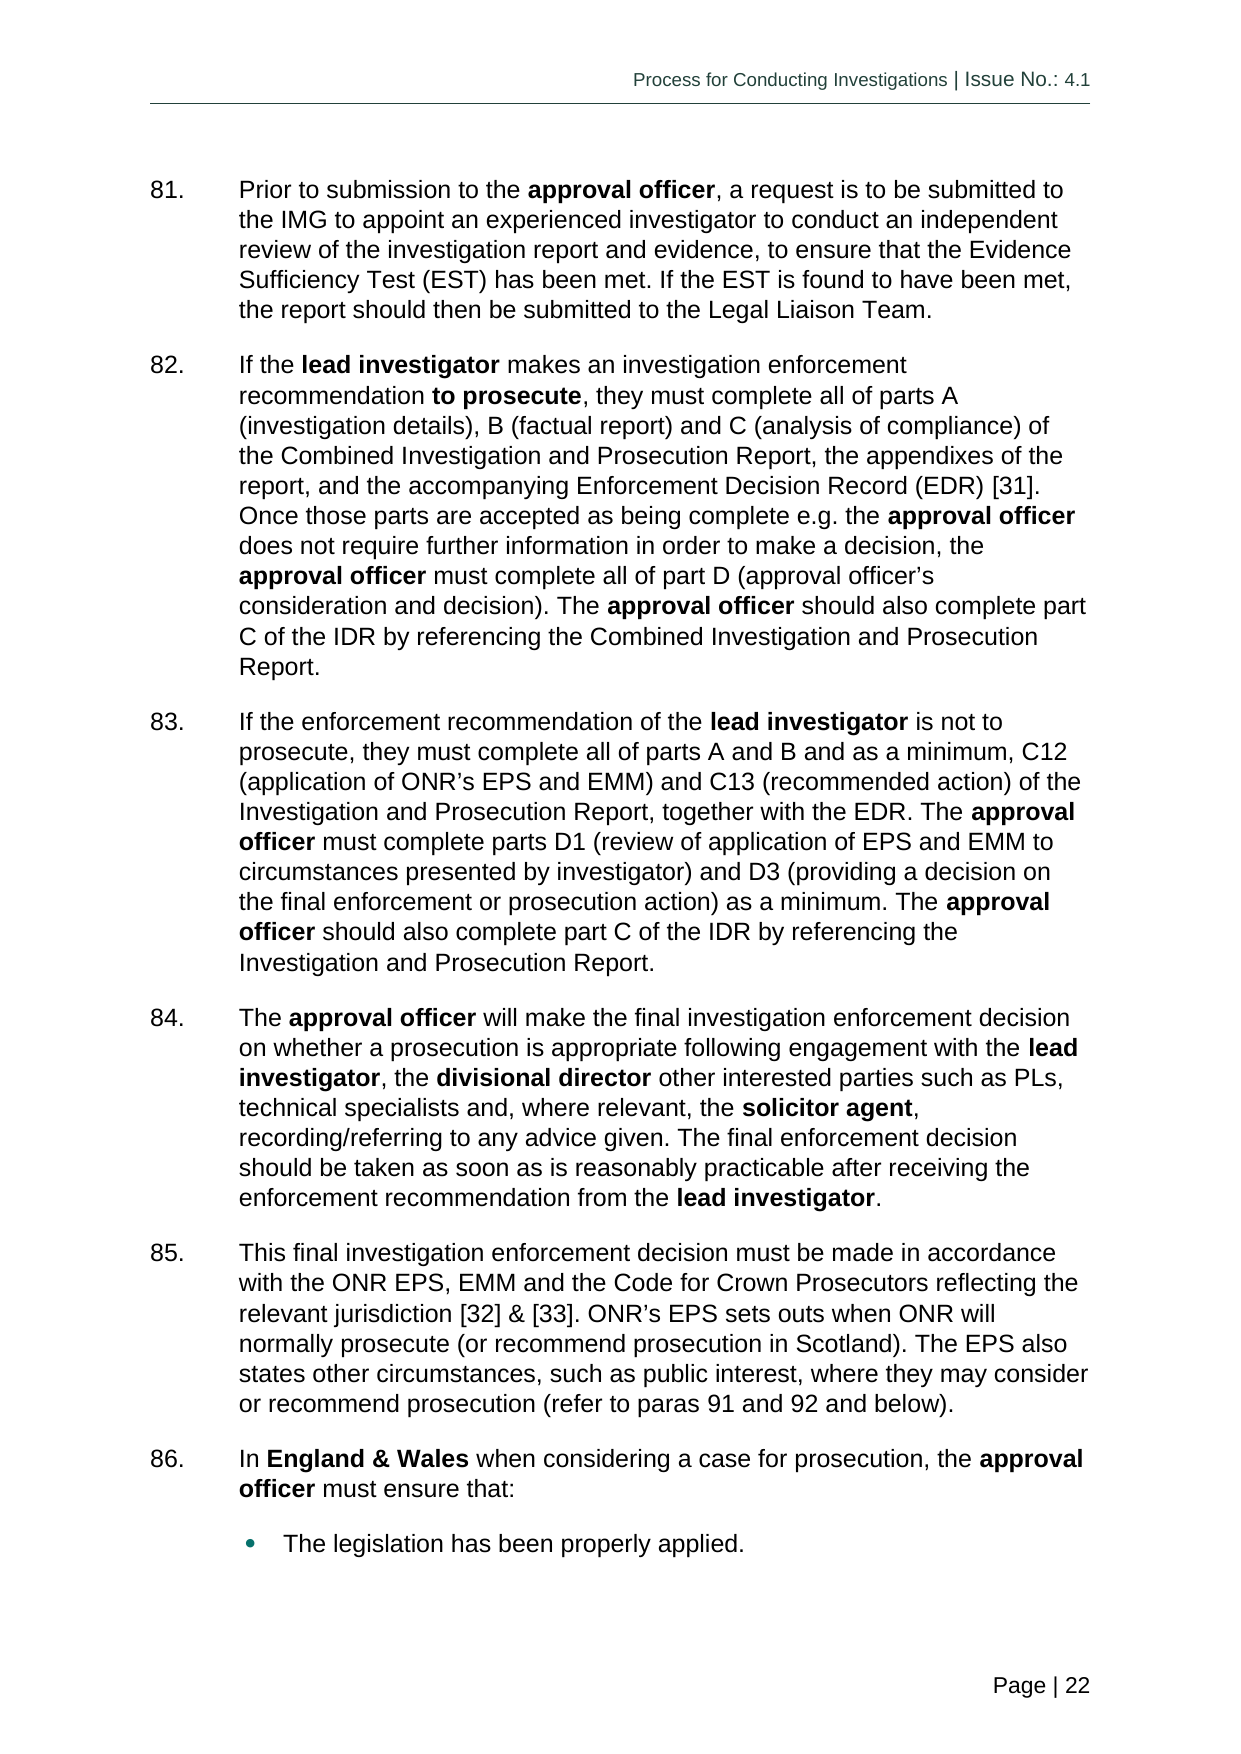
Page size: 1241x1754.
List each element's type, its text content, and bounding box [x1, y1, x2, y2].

list The legislation has been properly applied. [246, 1529, 1090, 1558]
list Prior to submission to the approval officer, a request is to be submitted to the IMG to appoint an experienced investigator to conduct an independent review of the investigation report and evidence, to ensure that the Evidence Sufficiency Test (EST) has been met. If the EST is found to have been met, the report should then be submitted to the Legal Liaison Team. [150, 175, 1090, 324]
list In England & Wales when considering a case for prosecution, the approval officer must ensure that: [150, 1444, 1090, 1503]
list The approval officer will make the final investigation enforcement decision on whether a prosecution is appropriate following engagement with the lead investigator, the divisional director other interested parties such as PLs, technical specialists and, where relevant, the solicitor agent, recording/referring to any advice given. The final enforcement decision should be taken as soon as is reasonably practicable after receiving the enforcement recommendation from the lead investigator. [150, 1003, 1090, 1212]
list If the enforcement recommendation of the lead investigator is not to prosecute, they must complete all of parts A and B and as a minimum, C12 (application of ONR’s EPS and EMM) and C13 (recommended action) of the Investigation and Prosecution Report, together with the EDR. The approval officer must complete parts D1 (review of application of EPS and EMM to circumstances presented by investigator) and D3 (providing a decision on the final enforcement or prosecution action) as a minimum. The approval officer should also complete part C of the IDR by referencing the Investigation and Prosecution Report. [150, 707, 1090, 976]
list If the lead investigator makes an investigation enforcement recommendation to prosecute, they must complete all of parts A (investigation details), B (factual report) and C (analysis of compliance) of the Combined Investigation and Prosecution Report, the appendixes of the report, and the accompanying Enforcement Decision Record (EDR) . Once those parts are accepted as being complete e.g. the approval officer does not require further information in order to make a decision, the approval officer must complete all of part D (approval officer’s consideration and decision). The approval officer should also complete part C of the IDR by referencing the Combined Investigation and Prosecution Report. [150, 351, 1090, 680]
list This final investigation enforcement decision must be made in accordance with the ONR EPS, EMM and the Code for Crown Prosecutors reflecting the relevant jurisdiction &. ONR’s EPS sets outs when ONR will normally prosecute (or recommend prosecution in Scotland). The EPS also states other circumstances, such as public interest, where they may consider or recommend prosecution (refer to paras ‎91 and ‎92 and below). [150, 1238, 1090, 1418]
